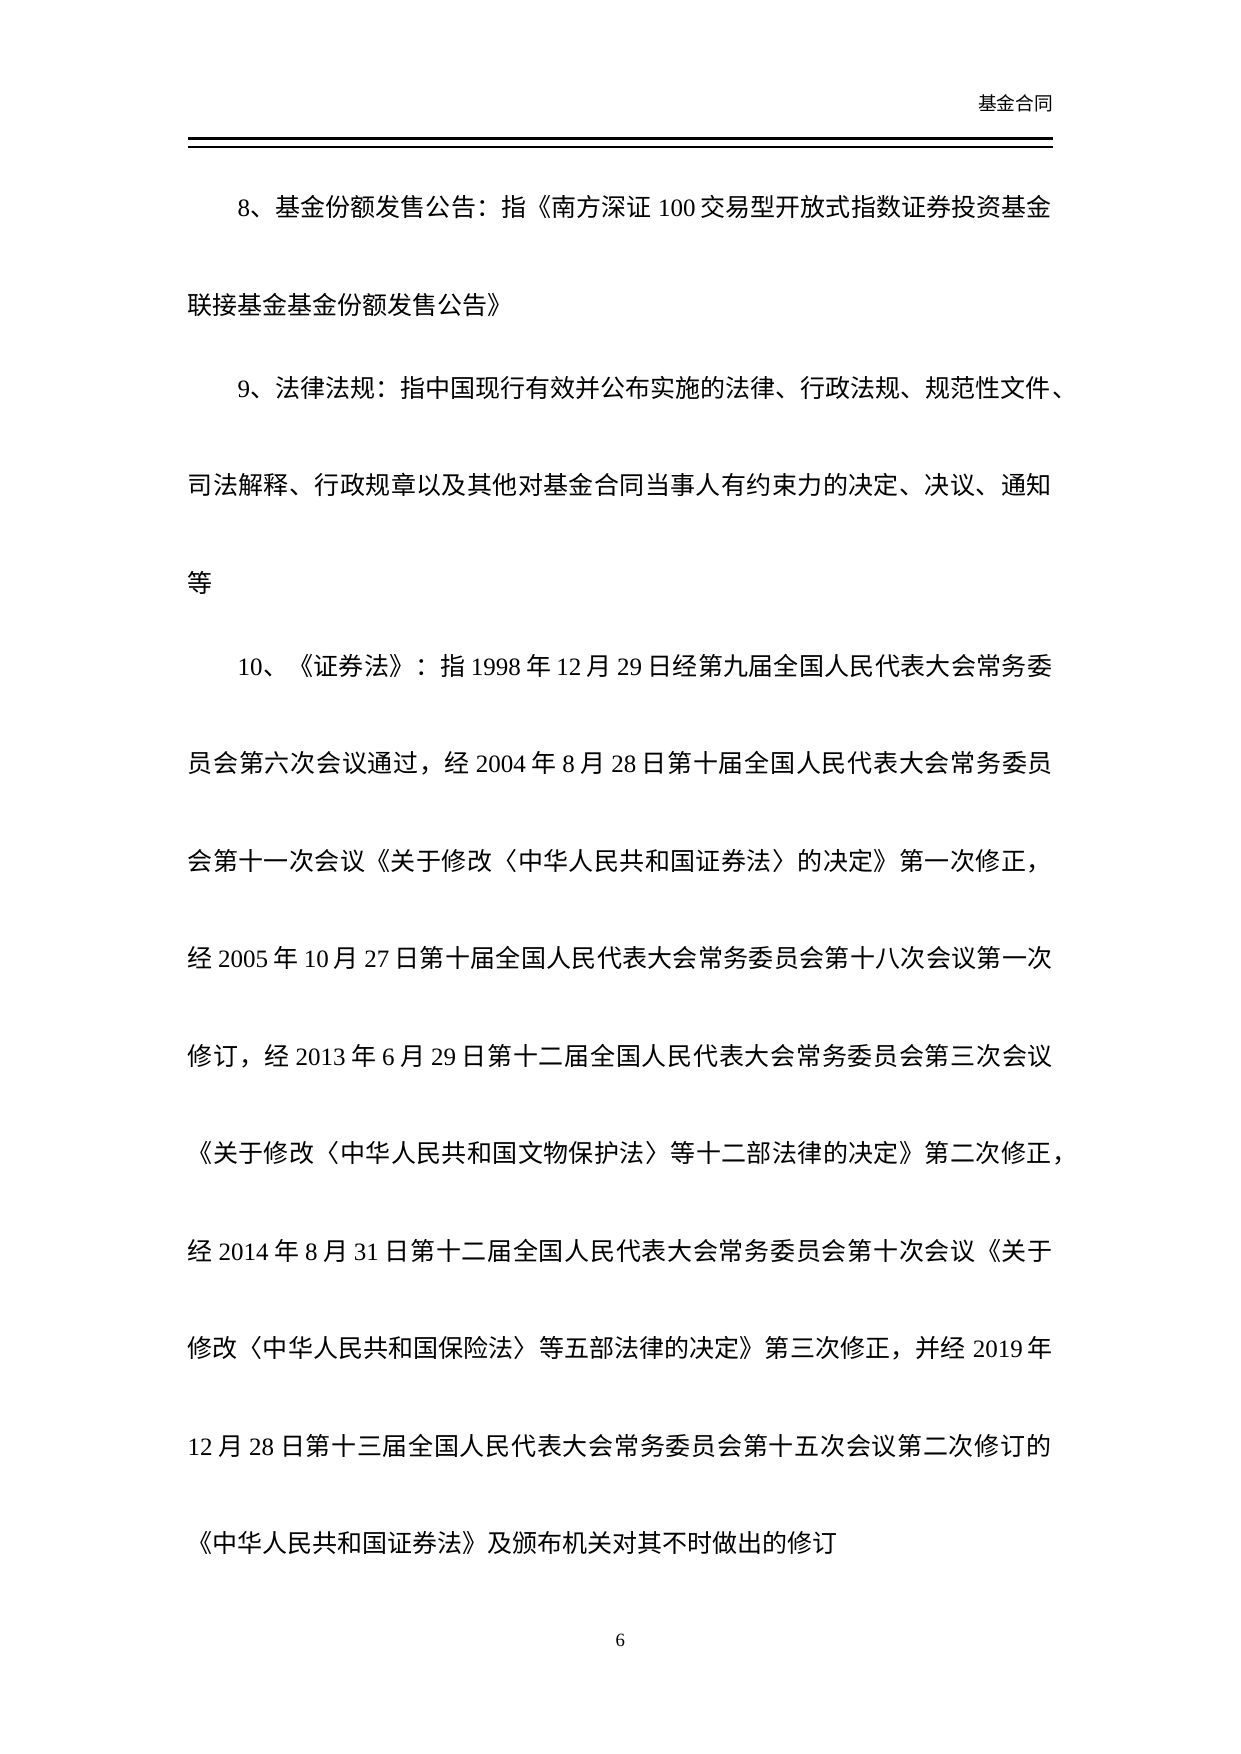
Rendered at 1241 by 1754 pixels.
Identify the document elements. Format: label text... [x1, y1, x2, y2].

text 9、法律法规：指中国现行有效并公布实施的法律、行政法规、规范性文件、司法解释、行政规章以及其他对基金合同当事人有约束力的决定、决议、通知等 [187, 354, 1053, 614]
text 10、《证券法》：指1998年12月29日经第九届全国人民代表大会常务委员会第六次会议通过，经2004年8月28日第十届全国人民代表大会常务委员会第十一次会议《关于修改〈中华人民共和国证券法〉的决定》第一次修正，经2005年10月27日第十届全国人民代表大会常务委员会第十八次会议第一次修订，经2013年6月29日第十二届全国人民代表大会常务委员会第三次会议《关于修改〈中华人民共和国文物保护法〉等十二部法律的决定》第二次修正，经2014年8月31日第十二届全国人民代表大会常务委员会第十次会议《关于修改〈中华人民共和国保险法〉等五部法律的决定》第三次修正，并经2019年12月28日第十三届全国人民代表大会常务委员会第十五次会议第二次修订的《中华人民共和国证券法》及颁布机关对其不时做出的修订 [187, 632, 1053, 1574]
text 8、基金份额发售公告：指《南方深证100交易型开放式指数证券投资基金联接基金基金份额发售公告》 [187, 173, 1053, 336]
